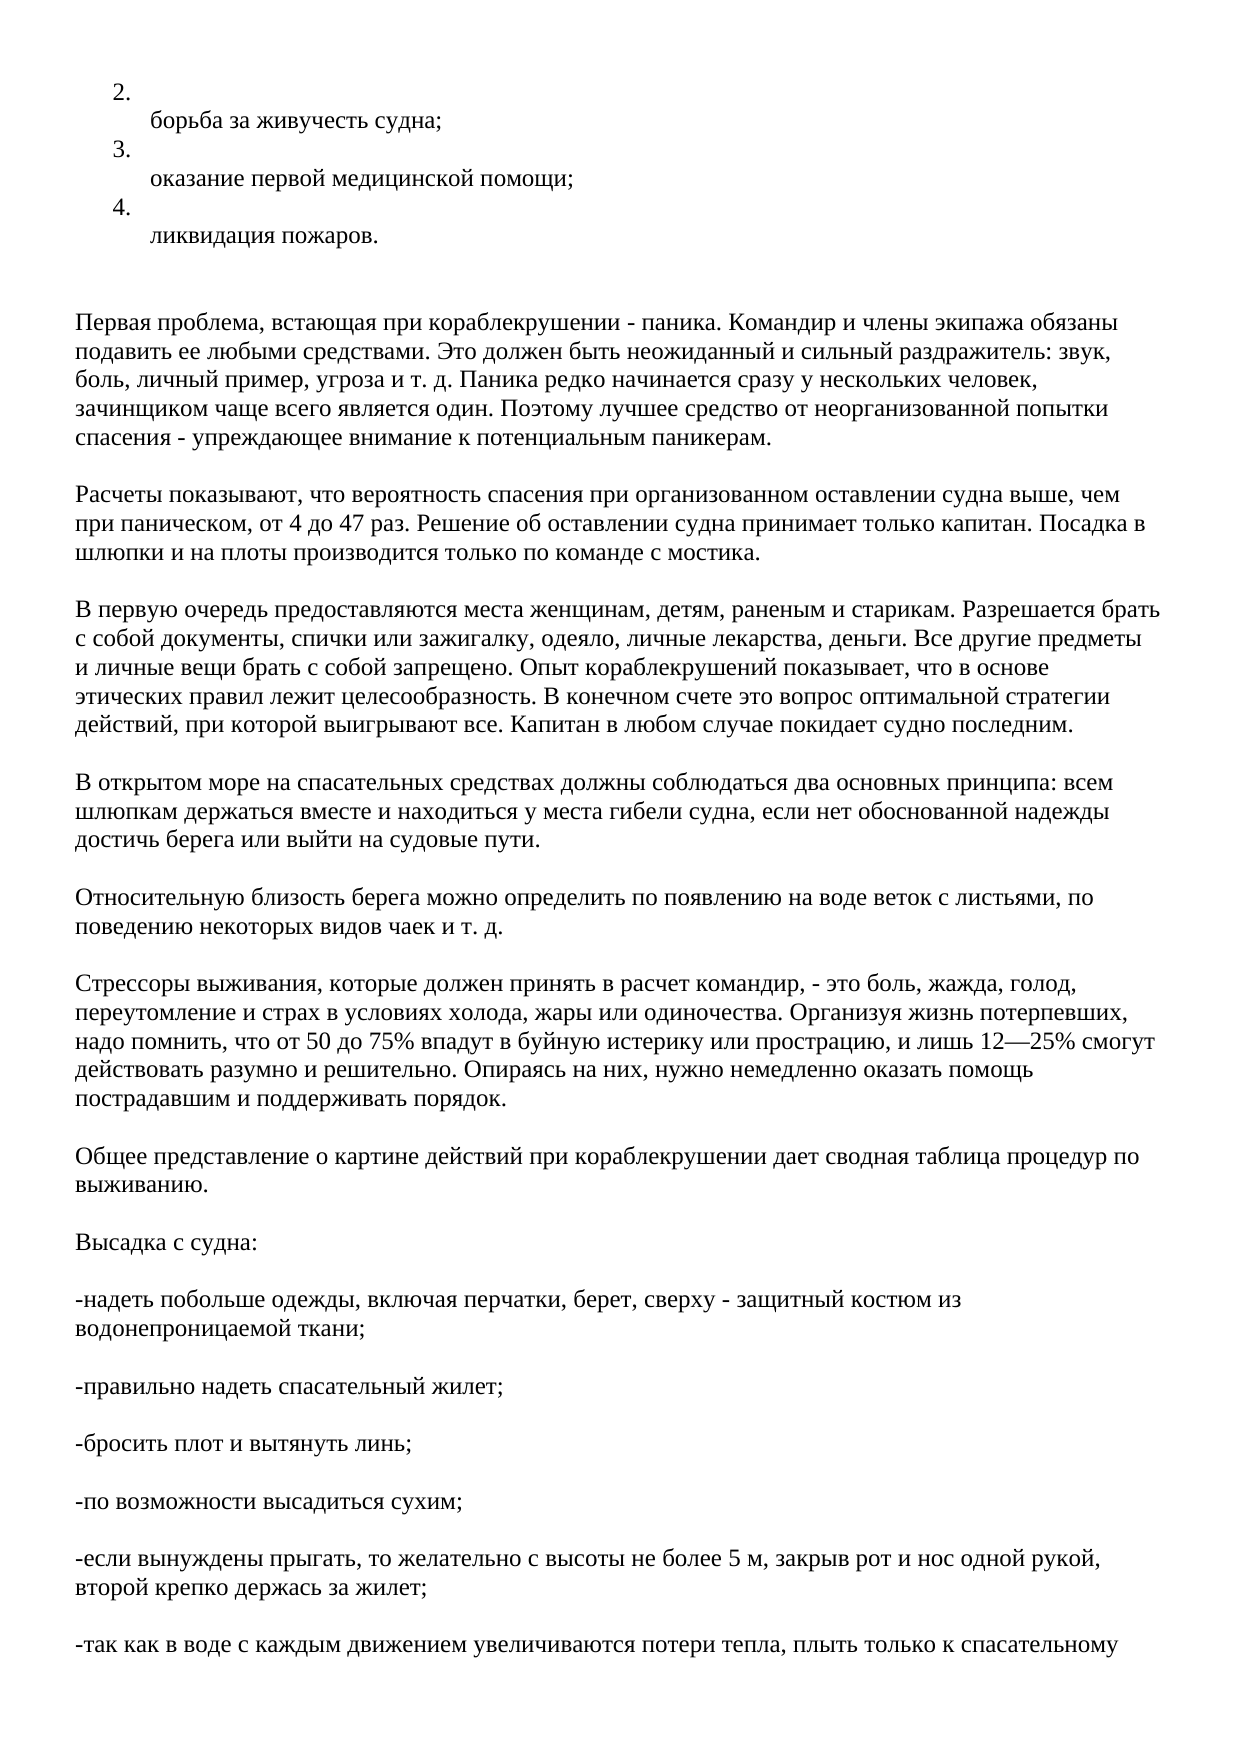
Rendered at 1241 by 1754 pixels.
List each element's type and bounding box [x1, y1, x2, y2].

table_header [74, 75, 1164, 1660]
